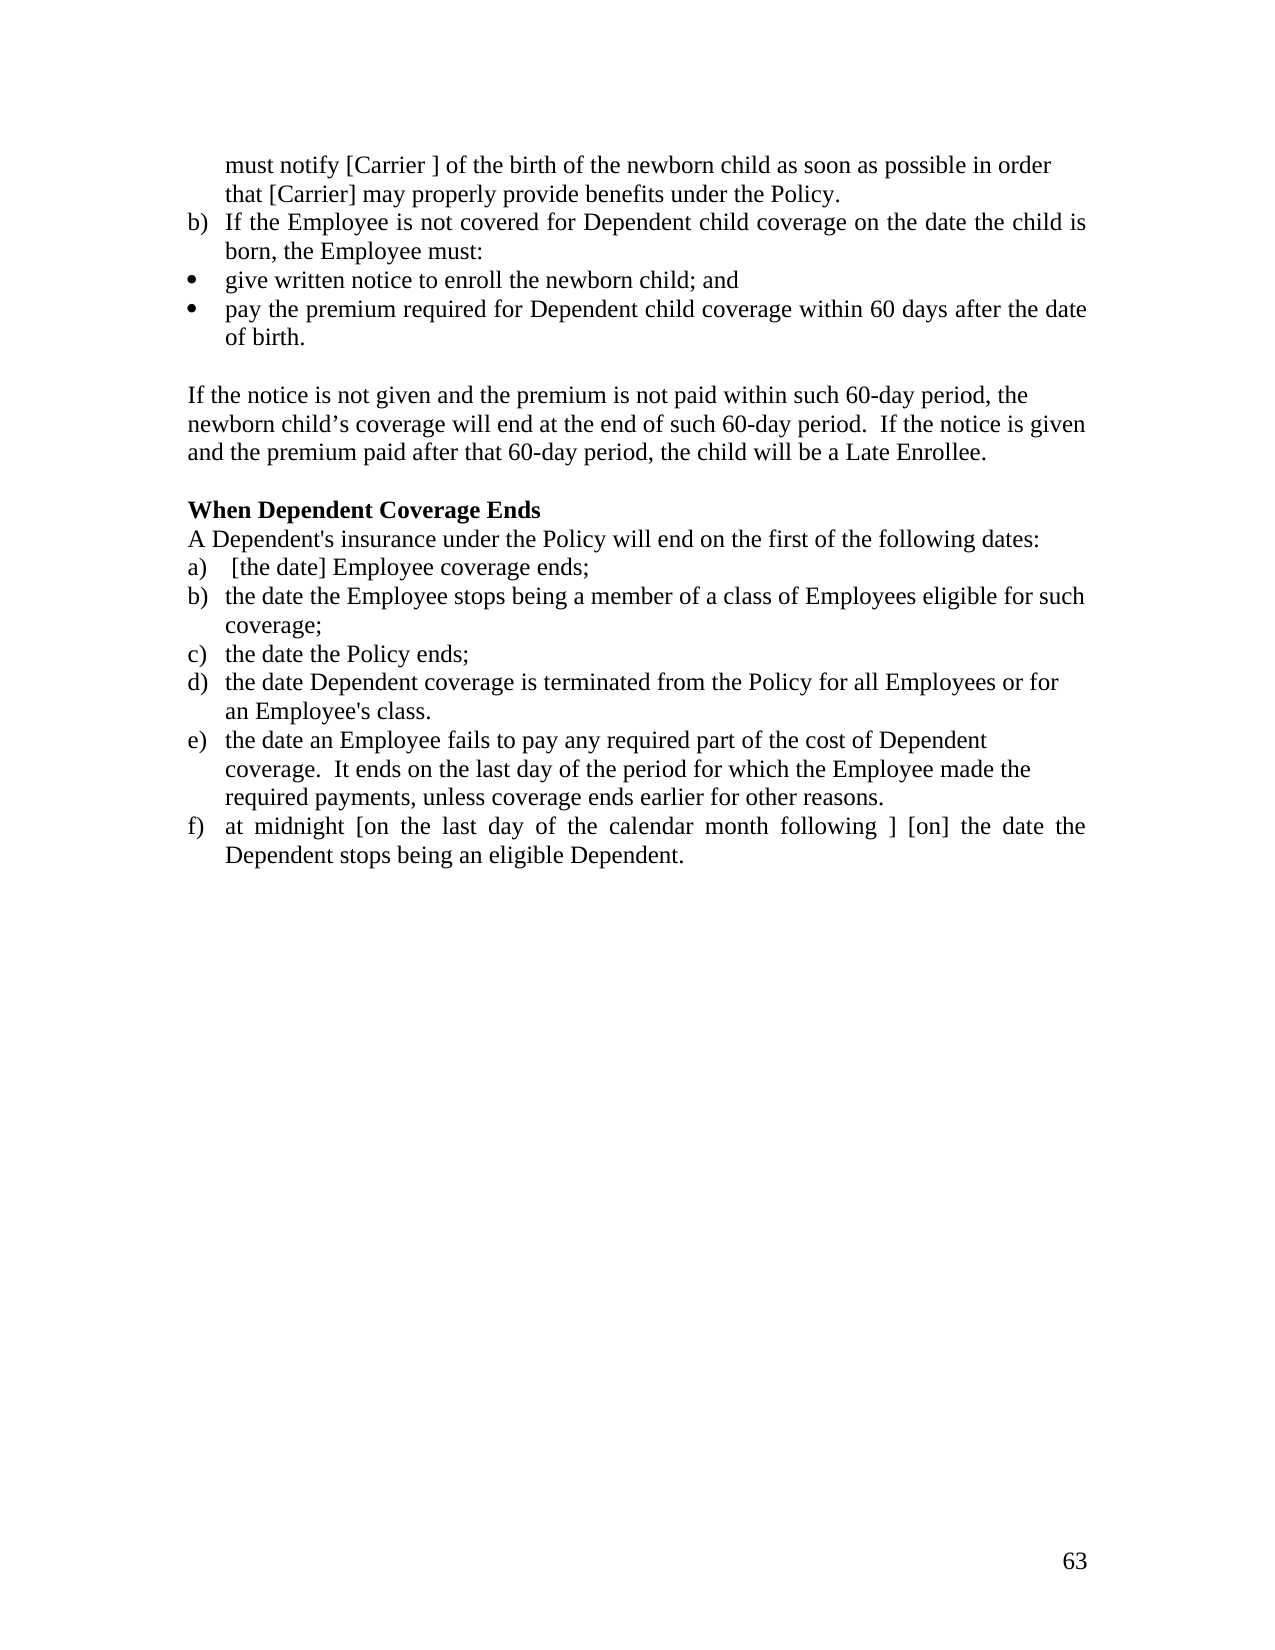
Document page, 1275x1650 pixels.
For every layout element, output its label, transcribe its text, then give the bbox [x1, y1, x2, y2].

list pay the premium required for Dependent child coverage within 60 days after the date of birth. [187, 294, 1087, 351]
list [the date] Employee coverage ends; [187, 552, 1087, 581]
list If the Employee is not covered for Dependent child coverage on the date the child is born, the Employee must: [187, 207, 1087, 265]
list give written notice to enroll the newborn child; and [187, 265, 1087, 294]
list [187, 150, 1087, 207]
list the date the Employee stops being a member of a class of Employees eligible for such coverage; [187, 581, 1087, 639]
list at midnight [on the last day of the calendar month following ] [on] the date the Dependent stops being an eligible Dependent. [187, 811, 1087, 869]
list the date an Employee fails to pay any required part of the cost of Dependent coverage. It ends on the last day of the period for which the Employee made the required payments, unless coverage ends earlier for other reasons. [187, 725, 1087, 811]
list the date Dependent coverage is terminated from the Policy for all Employees or for an Employee's class. [187, 667, 1087, 725]
list the date the Policy ends; [187, 639, 1087, 667]
text If the notice is not given and the premium is not paid within such 60-day period, the newborn child’s coverage will end at the end of such 60-day period. If the notice is given and the premium paid after that 60-day period, the child will be a Late Enrollee. [187, 380, 1087, 466]
text When Dependent Coverage Ends [187, 495, 1087, 524]
text A Dependent's insurance under the Policy will end on the first of the following dates: [187, 524, 1087, 552]
